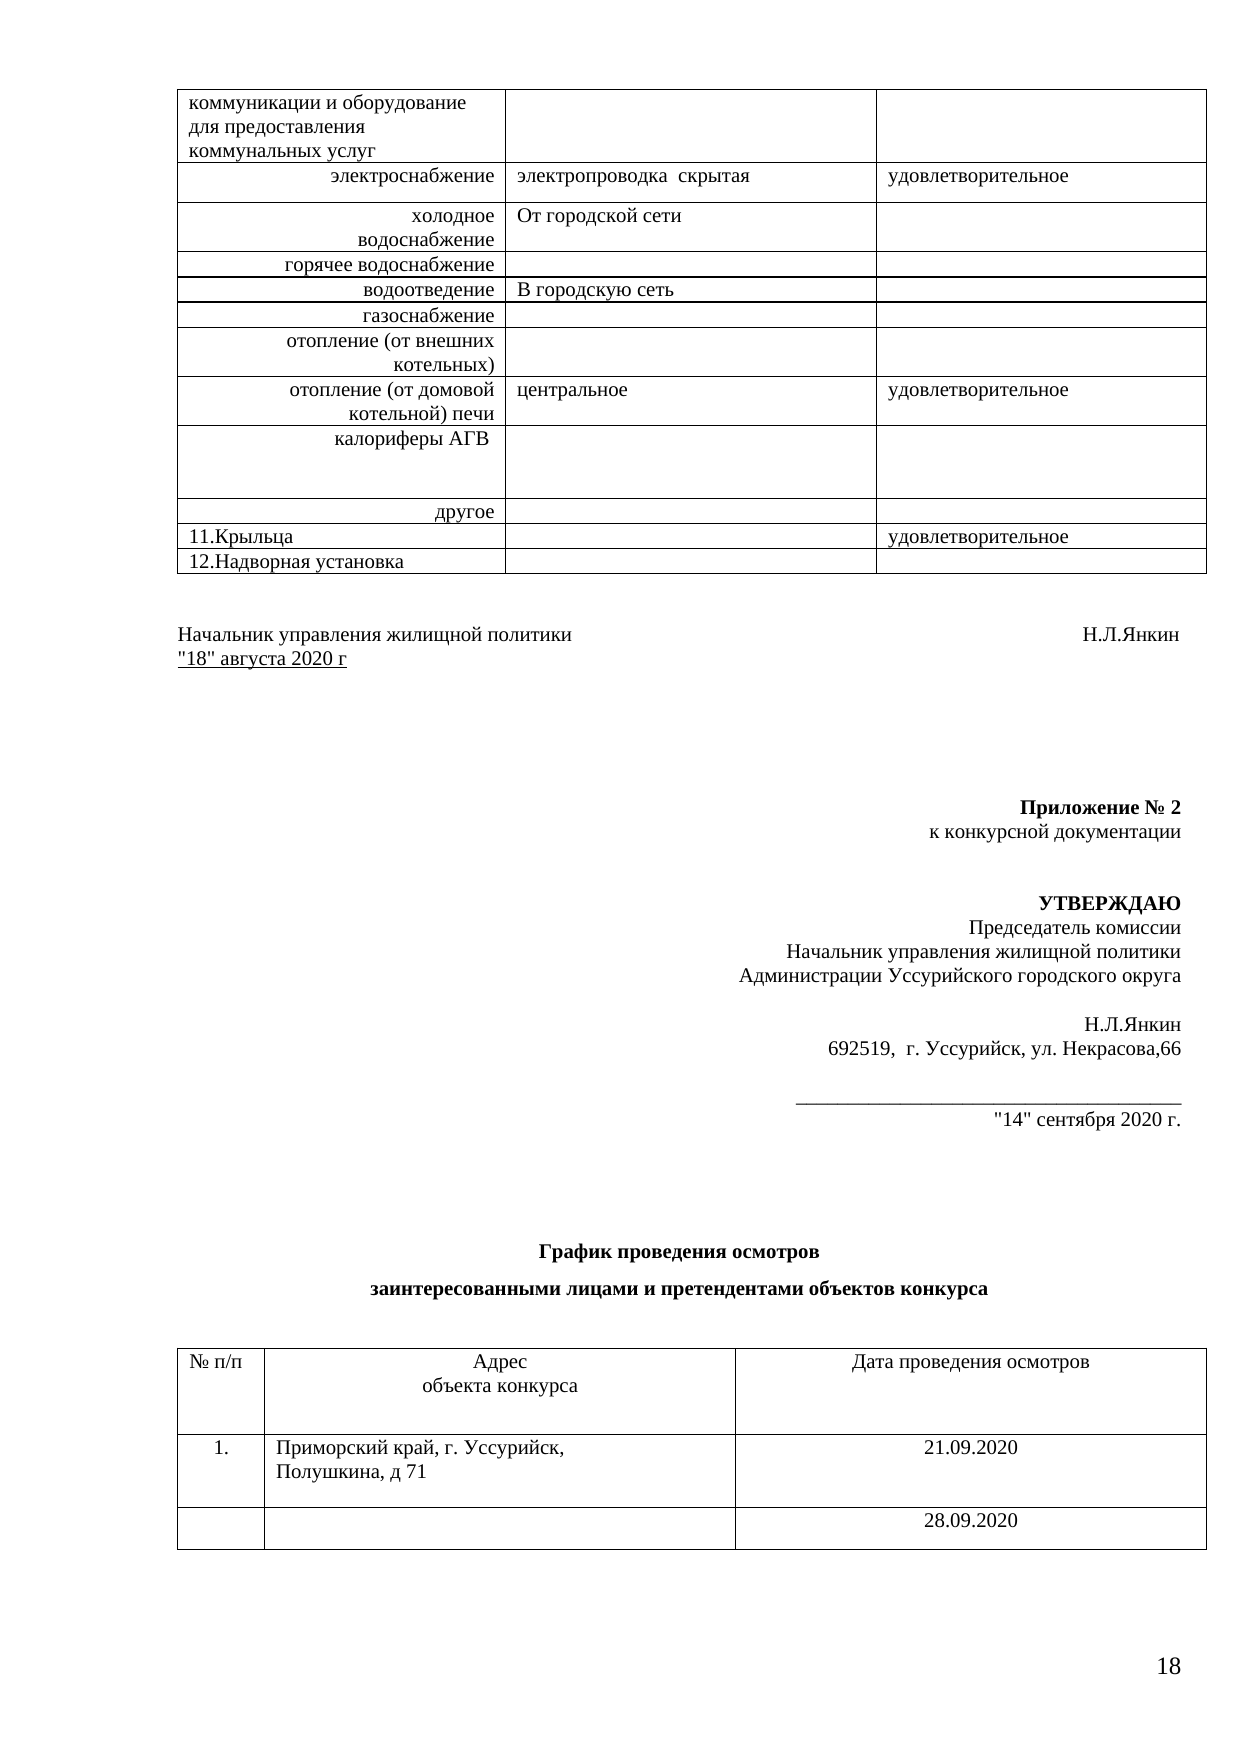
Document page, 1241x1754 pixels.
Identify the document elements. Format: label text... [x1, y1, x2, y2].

table_cell [506, 426, 876, 498]
table_cell В городскую сеть [506, 278, 876, 301]
text Администрации Уссурийского городского округа [177, 963, 1181, 987]
table_cell [877, 426, 1206, 498]
table_cell 12.Надворная установка [178, 549, 505, 573]
table_cell [877, 303, 1206, 327]
text График проведения осмотров [177, 1239, 1181, 1263]
table_cell центральное [506, 377, 876, 425]
table_cell [506, 90, 876, 162]
table_cell [877, 90, 1206, 162]
table_cell отопление (от домовой котельной) печи [178, 377, 505, 425]
text "14" сентября 2020 г. [177, 1107, 1181, 1131]
table_cell [877, 278, 1206, 301]
text "18" августа 2020 г [177, 646, 1181, 670]
table_cell газоснабжение [178, 303, 505, 327]
text УТВЕРЖДАЮ [177, 891, 1181, 915]
table_header Адрес объекта конкурса [265, 1349, 735, 1434]
text Председатель комиссии [177, 915, 1181, 939]
table_cell 28.09.2020 [736, 1508, 1206, 1549]
table_cell Приморский край, г. Уссурийск, Полушкина, д 71 [265, 1435, 735, 1507]
text Начальник управления жилищной политики Н.Л.Янкин [177, 622, 1181, 646]
table_cell удовлетворительное [877, 377, 1206, 425]
text _____________________________________ [177, 1083, 1181, 1107]
text к конкурсной документации [177, 819, 1181, 843]
table_cell [506, 524, 876, 548]
table_cell отопление (от внешних котельных) [178, 328, 505, 376]
table_cell [506, 328, 876, 376]
table_cell удовлетворительное [877, 524, 1206, 548]
table_header Дата проведения осмотров [736, 1349, 1206, 1434]
table_cell [877, 328, 1206, 376]
table_cell калориферы АГВ [178, 426, 505, 498]
table_cell [877, 499, 1206, 523]
text Приложение № 2 [177, 795, 1181, 819]
table_cell 1. [178, 1435, 264, 1507]
text 692519, г. Уссурийск, ул. Некрасова,66 [177, 1036, 1181, 1059]
table_cell [877, 252, 1206, 276]
text Начальник управления жилищной политики [177, 939, 1181, 963]
table_cell [506, 549, 876, 573]
table_cell [178, 1508, 264, 1549]
text заинтересованными лицами и претендентами объектов конкурса [177, 1276, 1181, 1299]
table_cell От городской сети [506, 203, 876, 251]
table_cell [506, 499, 876, 523]
table_cell 21.09.2020 [736, 1435, 1206, 1507]
table_cell [506, 252, 876, 276]
table_cell электроснабжение [178, 163, 505, 202]
table_cell другое [178, 499, 505, 523]
table_cell холодное водоснабжение [178, 203, 505, 251]
table_cell удовлетворительное [877, 163, 1206, 202]
table_cell электропроводка скрытая [506, 163, 876, 202]
table_header № п/п [178, 1349, 264, 1434]
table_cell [178, 90, 505, 162]
table_cell водоотведение [178, 278, 505, 301]
table_cell [877, 549, 1206, 573]
table_cell [877, 203, 1206, 251]
table_cell горячее водоснабжение [178, 252, 505, 276]
table_cell 11.Крыльца [178, 524, 505, 548]
text Н.Л.Янкин [177, 1011, 1181, 1036]
table_cell [506, 303, 876, 327]
table_cell [265, 1508, 735, 1549]
